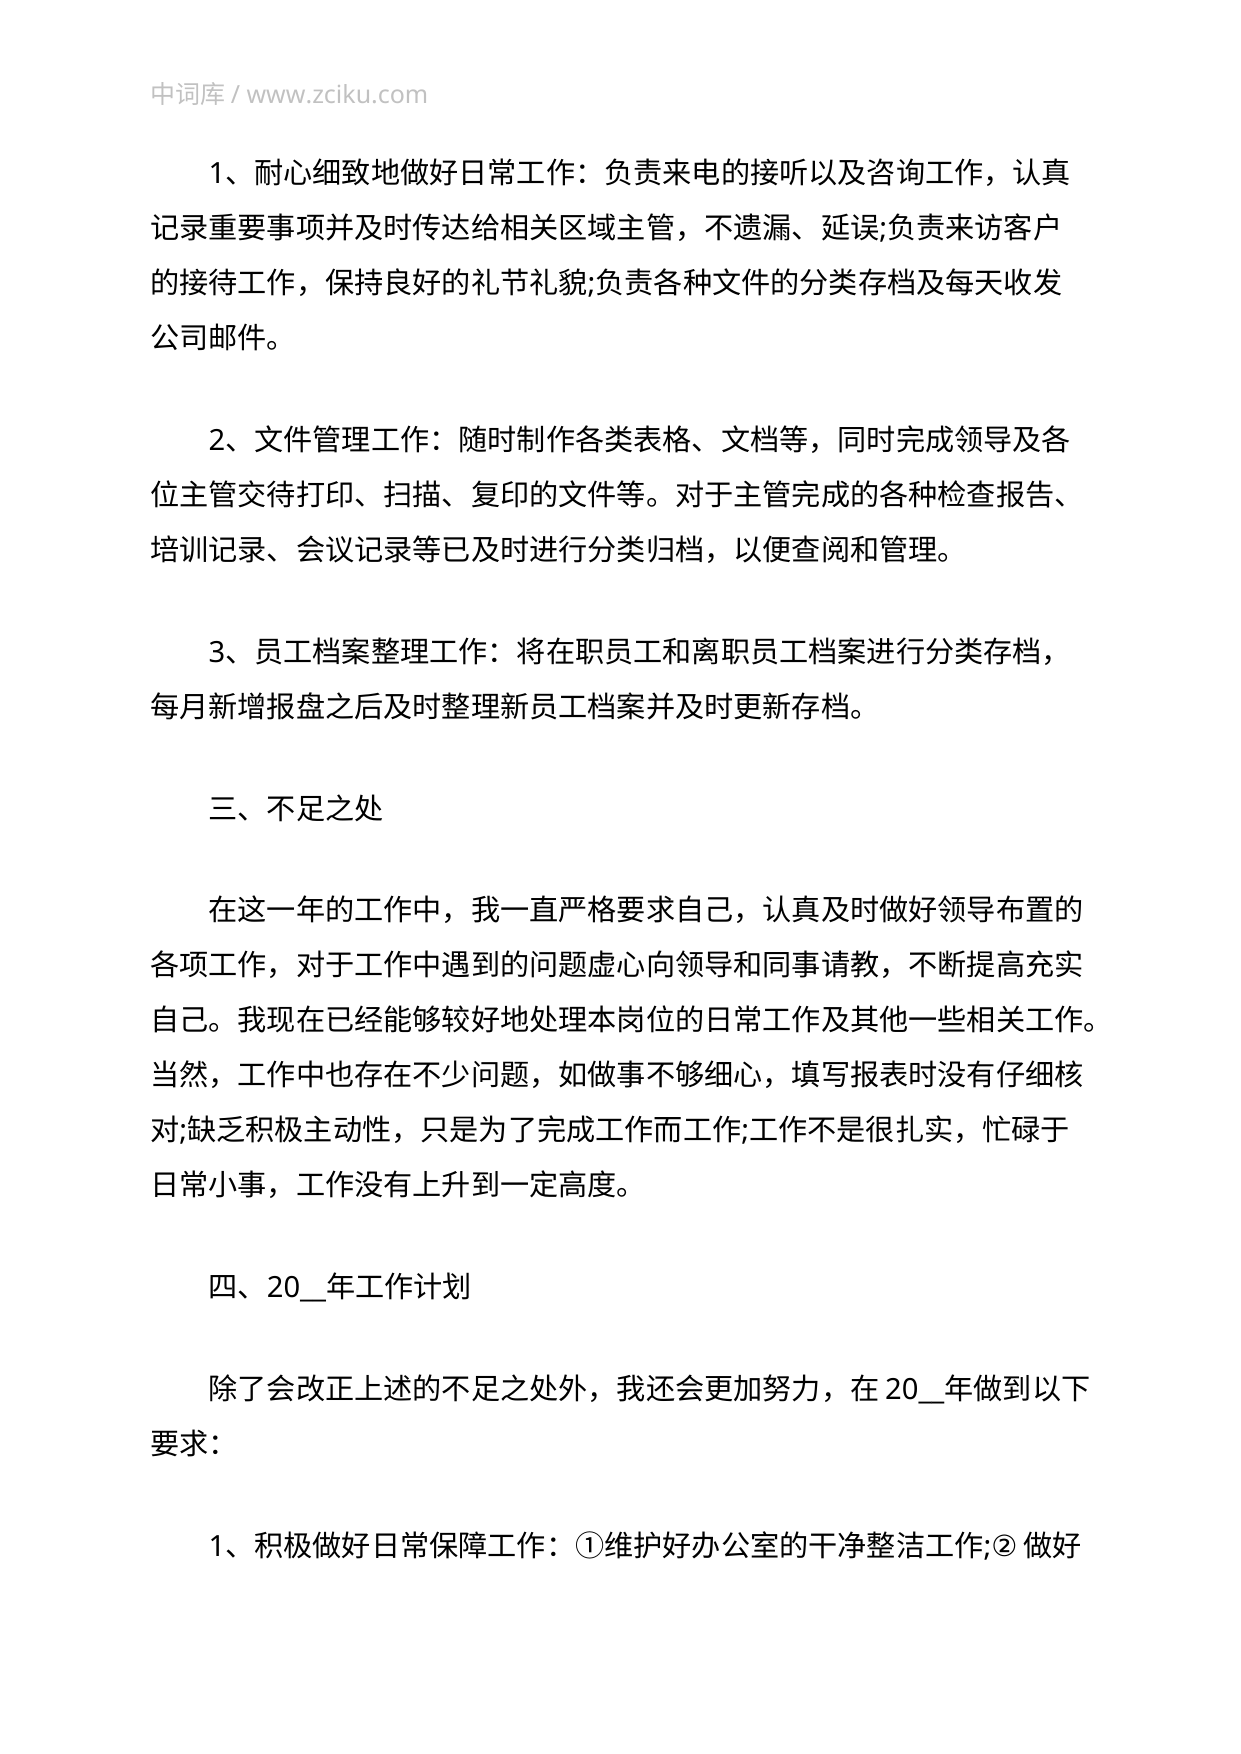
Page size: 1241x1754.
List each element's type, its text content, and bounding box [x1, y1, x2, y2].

text 四、20__年工作计划 [150, 1263, 1090, 1306]
text 在这一年的工作中，我一直严格要求自己，认真及时做好领导布置的各项工作，对于工作中遇到的问题虚心向领导和同事请教，不断提高充实自己。我现在已经能够较好地处理本岗位的日常工作及其他一些相关工作。当然，工作中也存在不少问题，如做事不够细心，填写报表时没有仔细核对;缺乏积极主动性，只是为了完成工作而工作;工作不是很扎实，忙碌于日常小事，工作没有上升到一定高度。 [150, 887, 1090, 1204]
text 除了会改正上述的不足之处外，我还会更加努力，在20__年做到以下要求： [150, 1365, 1090, 1463]
text 2、文件管理工作：随时制作各类表格、文档等，同时完成领导及各位主管交待打印、扫描、复印的文件等。对于主管完成的各种检查报告、培训记录、会议记录等已及时进行分类归档，以便查阅和管理。 [150, 417, 1090, 569]
text 三、不足之处 [150, 785, 1090, 827]
text 3、员工档案整理工作：将在职员工和离职员工档案进行分类存档，每月新增报盘之后及时整理新员工档案并及时更新存档。 [150, 628, 1090, 726]
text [150, 1522, 1090, 1564]
text 1、耐心细致地做好日常工作：负责来电的接听以及咨询工作，认真记录重要事项并及时传达给相关区域主管，不遗漏、延误;负责来访客户的接待工作，保持良好的礼节礼貌;负责各种文件的分类存档及每天收发公司邮件。 [150, 150, 1090, 357]
